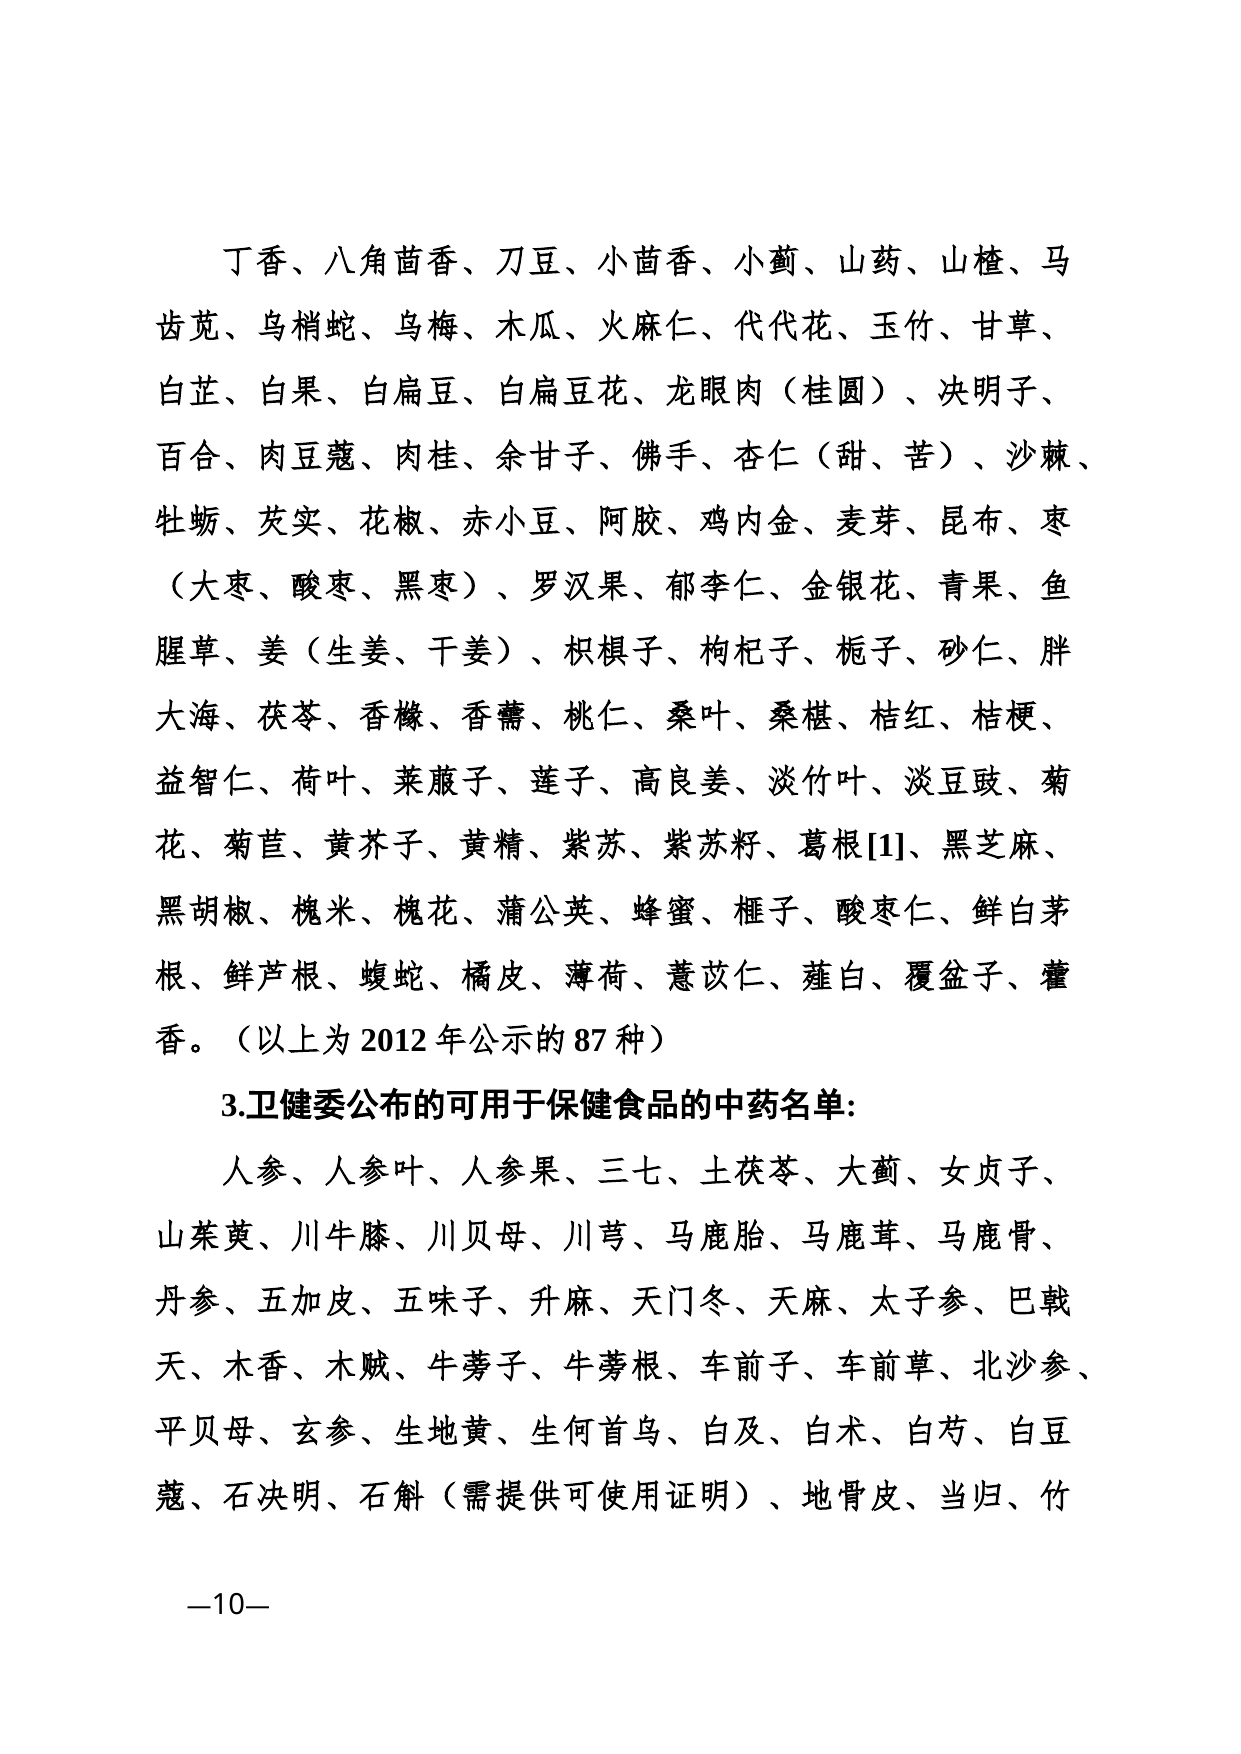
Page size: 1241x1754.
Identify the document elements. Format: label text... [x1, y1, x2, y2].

text 丁香、八角茴香、刀豆、小茴香、小蓟、山药、山楂、马齿苋、乌梢蛇、乌梅、木瓜、火麻仁、代代花、玉竹、甘草、白芷、白果、白扁豆、白扁豆花、龙眼肉（桂圆）、决明子、百合、肉豆蔻、肉桂、余甘子、佛手、杏仁（甜、苦）、沙棘、牡蛎、芡实、花椒、赤小豆、阿胶、鸡内金、麦芽、昆布、枣（大枣、酸枣、黑枣）、罗汉果、郁李仁、金银花、青果、鱼腥草、姜（生姜、干姜）、枳椇子、枸杞子、栀子、砂仁、胖大海、茯苓、香橼、香薷、桃仁、桑叶、桑椹、桔红、桔梗、益智仁、荷叶、莱菔子、莲子、高良姜、淡竹叶、淡豆豉、菊花、菊苣、黄芥子、黄精、紫苏、紫苏籽、葛根[1]、黑芝麻、黑胡椒、槐米、槐花、蒲公英、蜂蜜、榧子、酸枣仁、鲜白茅根、鲜芦根、蝮蛇、橘皮、薄荷、薏苡仁、薤白、覆盆子、藿香。（以上为2012年公示的87种） [153, 225, 1075, 1070]
text 3.卫健委公布的可用于保健食品的中药名单: [153, 1070, 1075, 1135]
